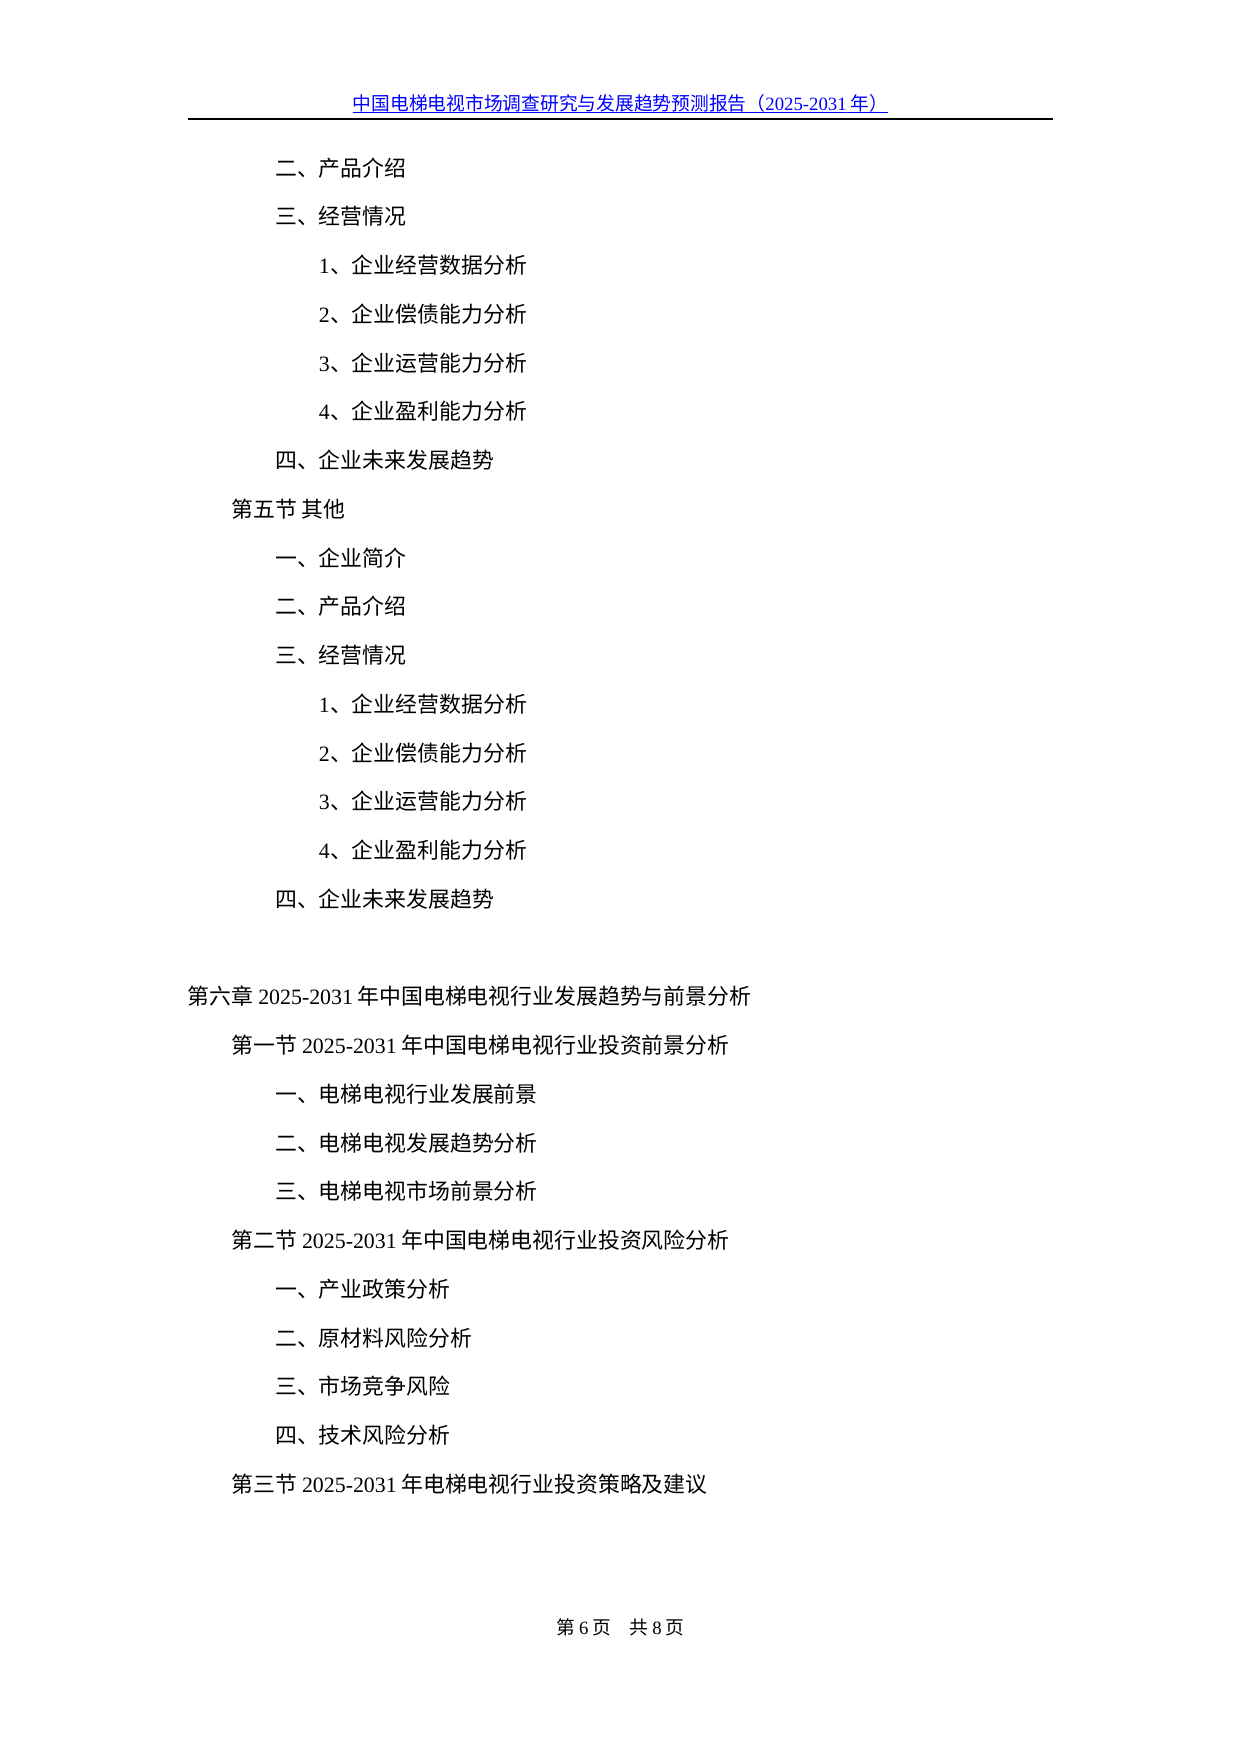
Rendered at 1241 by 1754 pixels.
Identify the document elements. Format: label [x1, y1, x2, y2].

text [187, 150, 1053, 1499]
